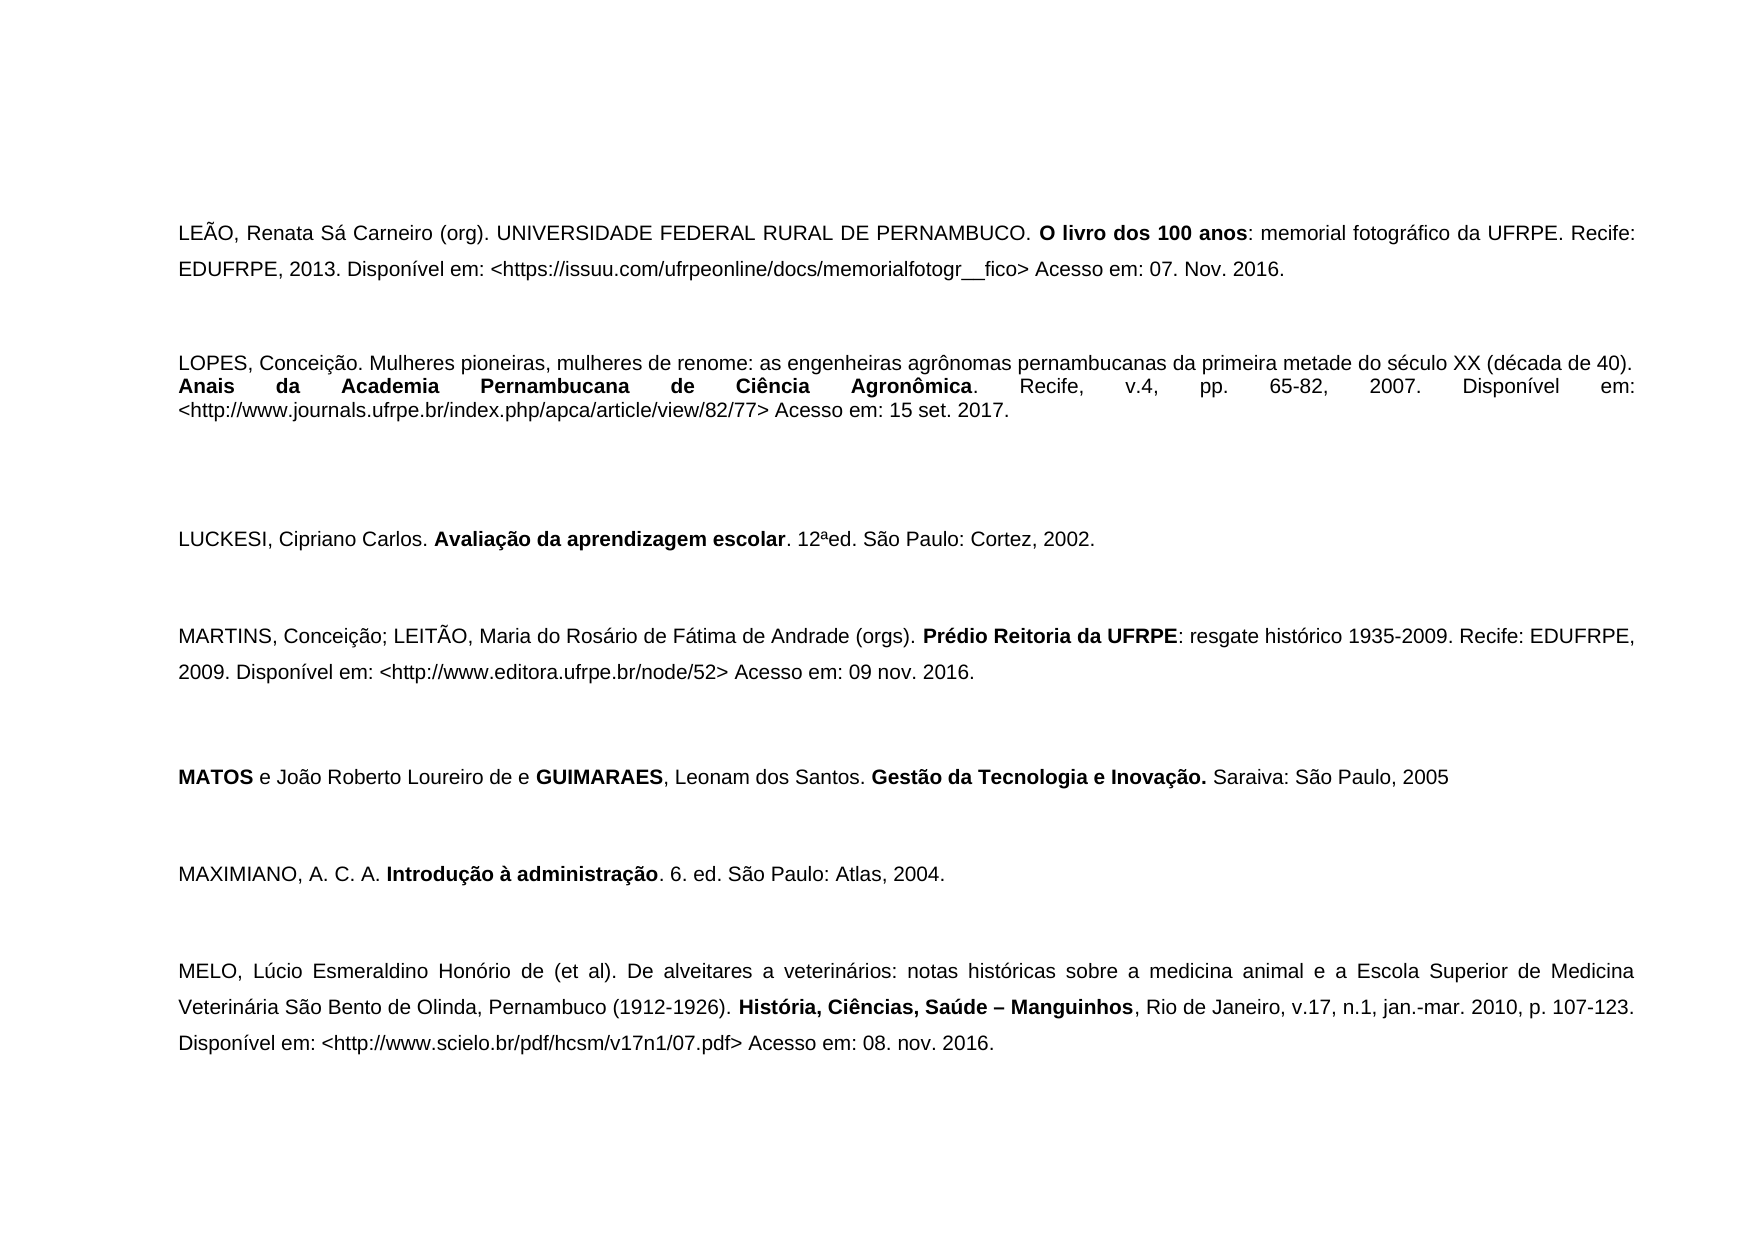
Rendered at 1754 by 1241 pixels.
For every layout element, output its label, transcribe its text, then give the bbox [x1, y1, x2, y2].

text LUCKESI, Cipriano Carlos. Avaliação da aprendizagem escolar. 12ªed. São Paulo: Cortez, 2002. [178, 527, 1636, 551]
text MAXIMIANO, A. C. A. Introdução à administração. 6. ed. São Paulo: Atlas, 2004. [178, 862, 1636, 886]
text MELO, Lúcio Esmeraldino Honório de (et al). De alveitares a veterinários: notas históricas sobre a medicina animal e a Escola Superior de Medicina Veterinária São Bento de Olinda, Pernambuco (1912-1926). História, Ciências, Saúde – Manguinhos, Rio de Janeiro, v.17, n.1, jan.-mar. 2010, p. 107-123. Disponível em: <http://www.scielo.br/pdf/hcsm/v17n1/07.pdf> Acesso em: 08. nov. 2016. [178, 959, 1636, 1054]
text LOPES, Conceição. Mulheres pioneiras, mulheres de renome: as engenheiras agrônomas pernambucanas da primeira metade do século XX (década de 40). Anais da Academia Pernambucana de Ciência Agronômica. Recife, v.4, pp. 65-82, 2007. Disponível em: <http://www.journals.ufrpe.br/index.php/apca/article/view/82/77> Acesso em: 15 set. 2017. [178, 350, 1636, 422]
text LEÃO, Renata Sá Carneiro (org). UNIVERSIDADE FEDERAL RURAL DE PERNAMBUCO. O livro dos 100 anos: memorial fotográfico da UFRPE. Recife: EDUFRPE, 2013. Disponível em: <https://issuu.com/ufrpeonline/docs/memorialfotogr__fico> Acesso em: 07. Nov. 2016. [178, 221, 1636, 281]
text MARTINS, Conceição; LEITÃO, Maria do Rosário de Fátima de Andrade (orgs). Prédio Reitoria da UFRPE: resgate histórico 1935-2009. Recife: EDUFRPE, 2009. Disponível em: <http://www.editora.ufrpe.br/node/52> Acesso em: 09 nov. 2016. [178, 624, 1636, 684]
text MATOS e João Roberto Loureiro de e GUIMARAES, Leonam dos Santos. Gestão da Tecnologia e Inovação. Saraiva: São Paulo, 2005 [178, 765, 1636, 789]
